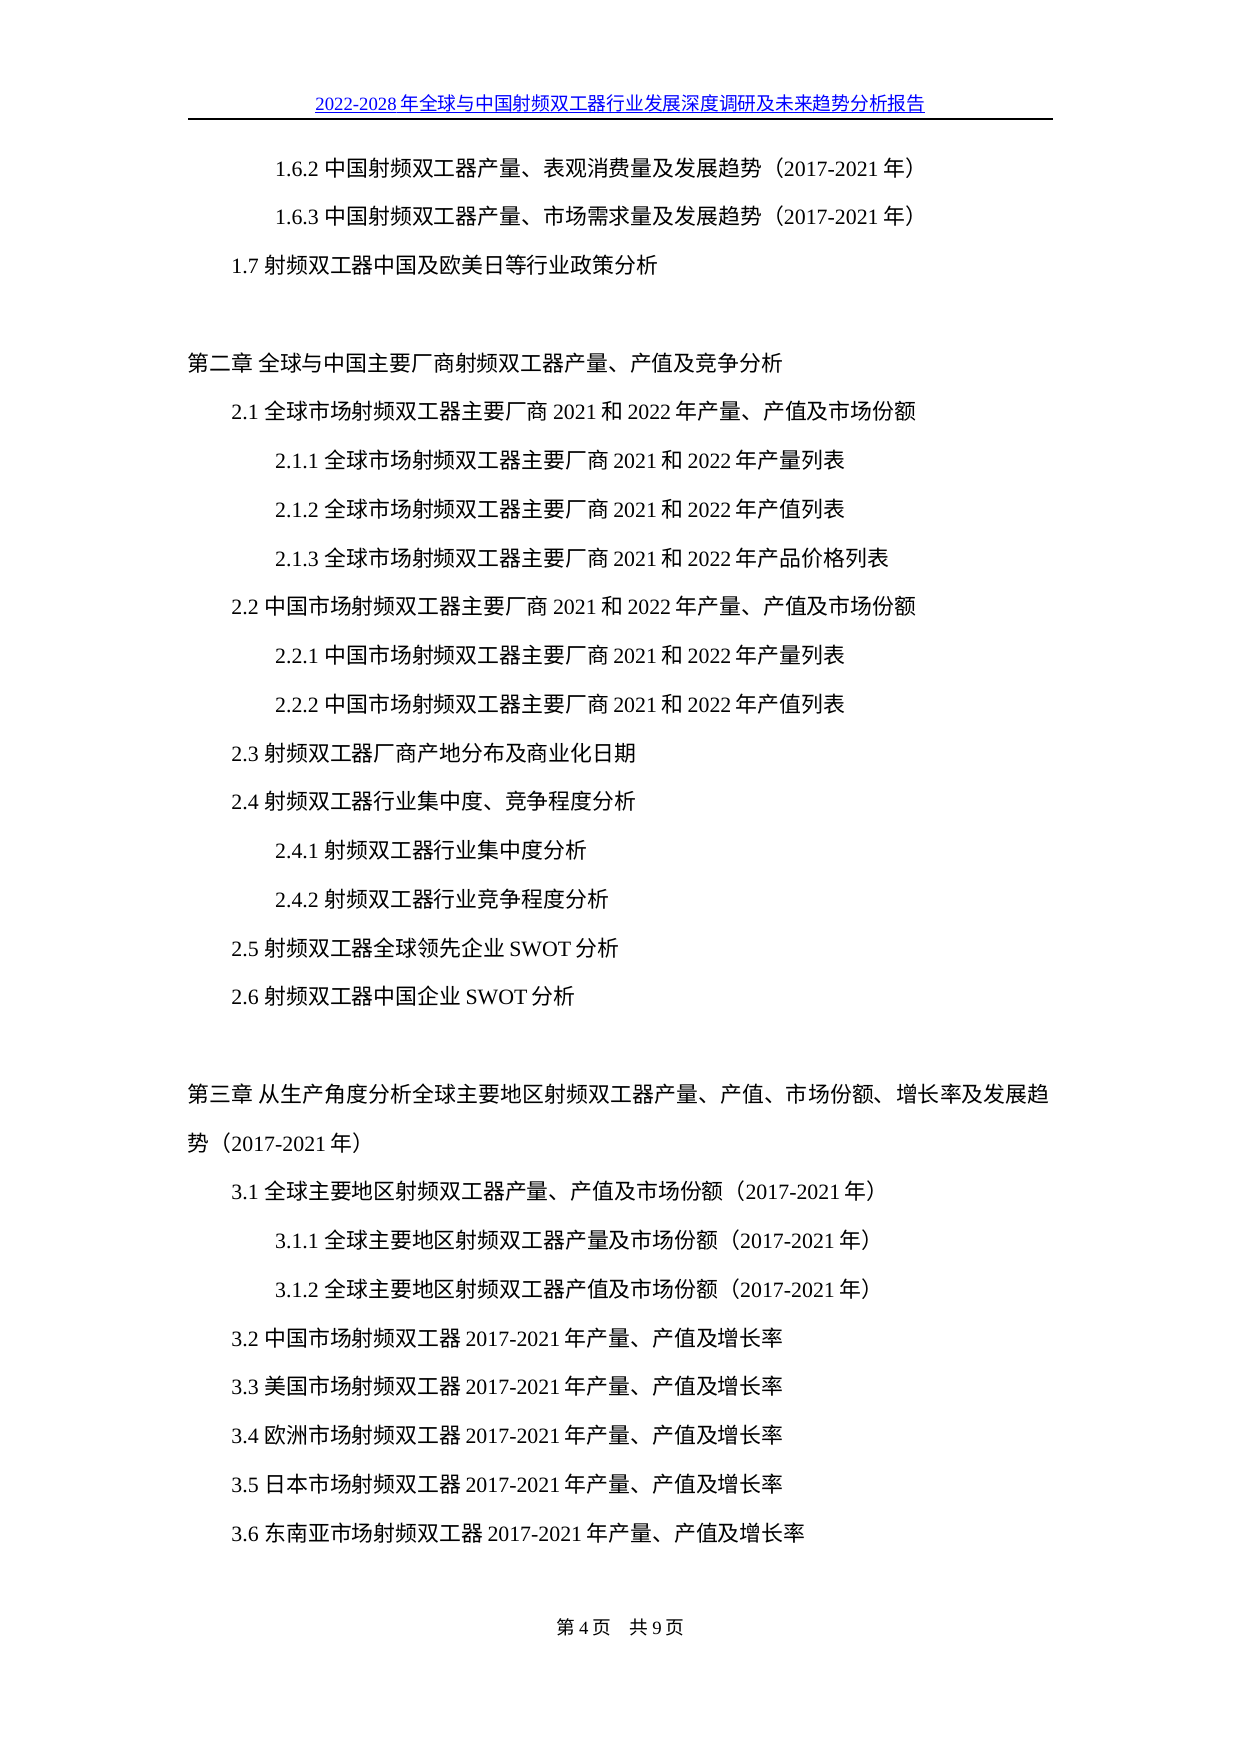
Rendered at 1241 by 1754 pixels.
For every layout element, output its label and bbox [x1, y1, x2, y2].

text [187, 150, 1053, 1548]
